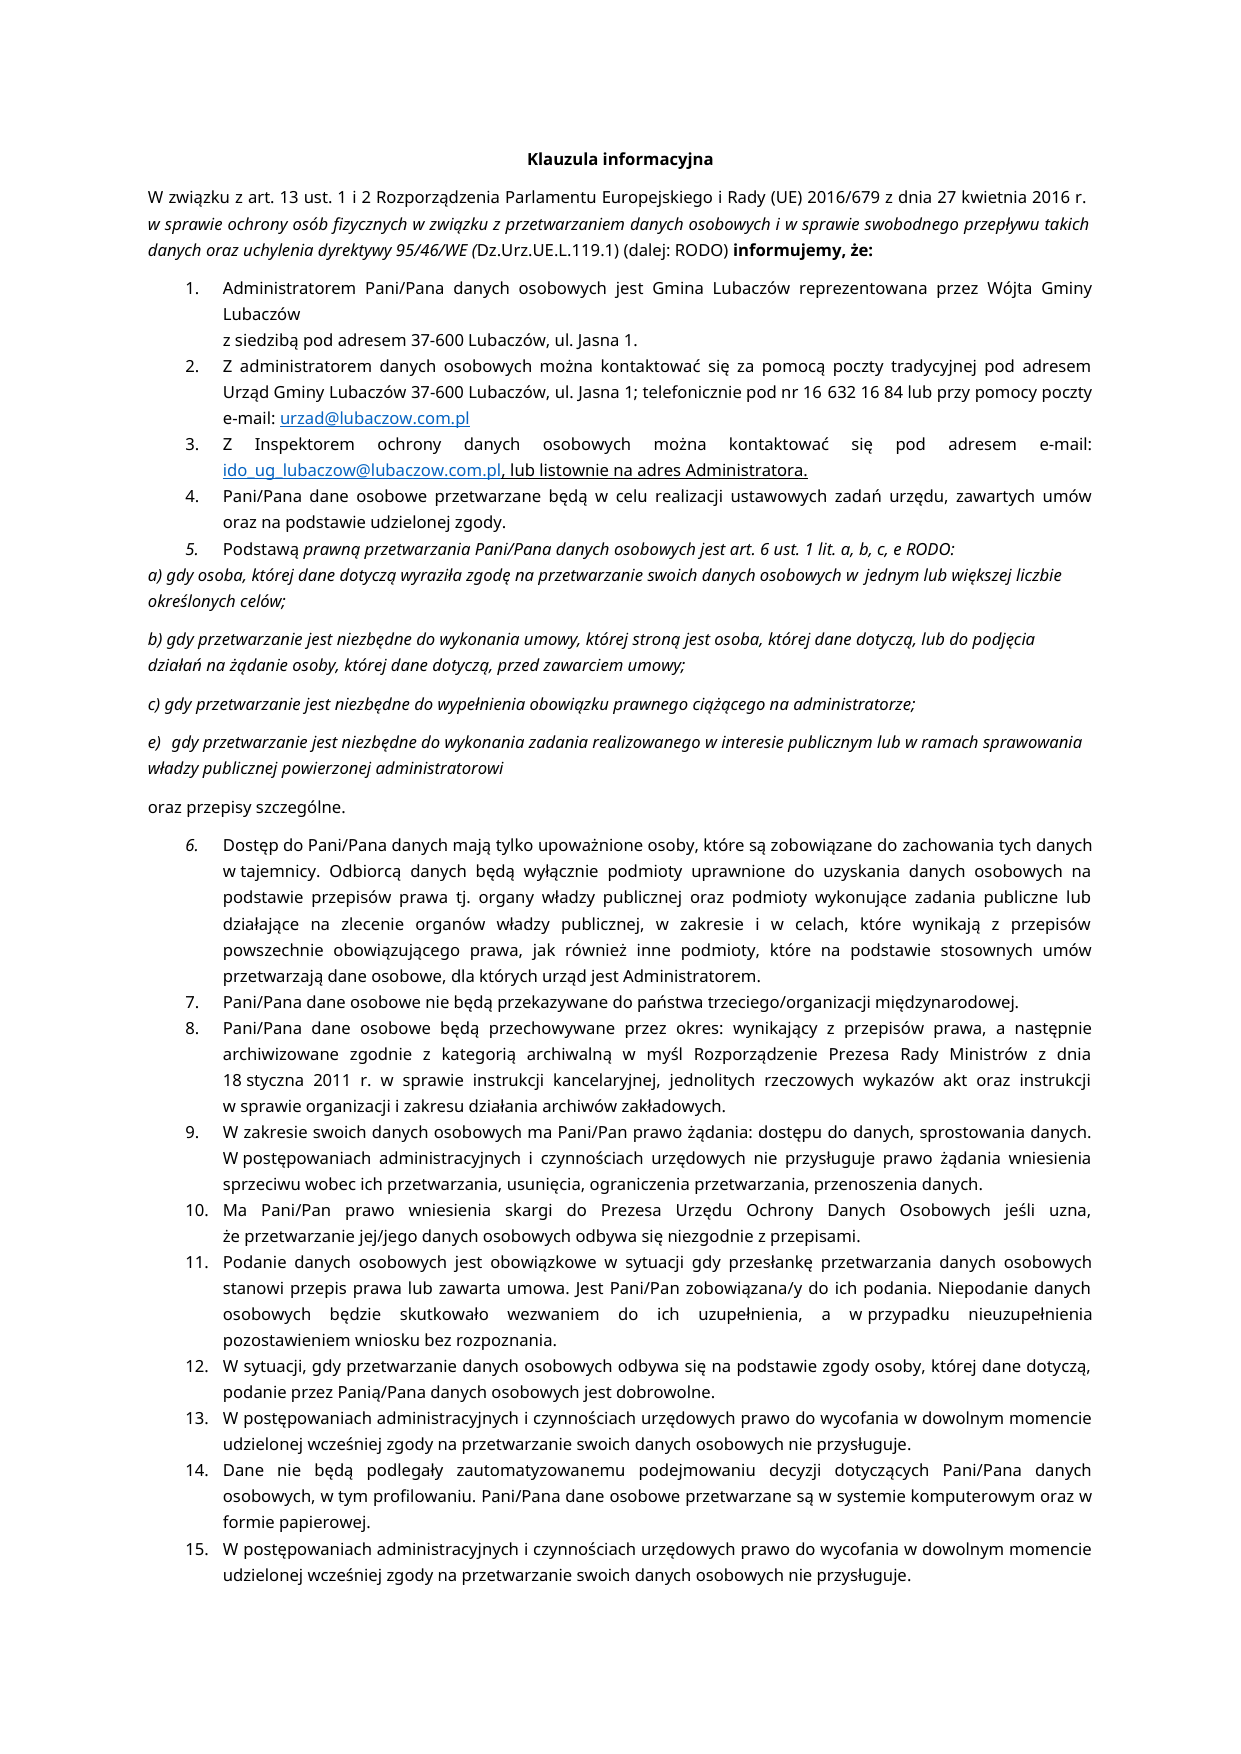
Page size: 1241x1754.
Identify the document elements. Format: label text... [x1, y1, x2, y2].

text a) gdy osoba, której dane dotyczą wyraziła zgodę na przetwarzanie swoich danych osobowych w jednym lub większej liczbie określonych celów; [148, 563, 1093, 612]
list Pani/Pana dane osobowe będą przechowywane przez okres: wynikający z przepisów prawa, a następnie archiwizowane zgodnie z kategorią archiwalną w myśl Rozporządzenie Prezesa Rady Ministrów z dnia 18 styczna 2011 r. w sprawie instrukcji kancelaryjnej, jednolitych rzeczowych wykazów akt oraz instrukcji w sprawie organizacji i zakresu działania archiwów zakładowych. [185, 1016, 1093, 1117]
list Podanie danych osobowych jest obowiązkowe w sytuacji gdy przesłankę przetwarzania danych osobowych stanowi przepis prawa lub zawarta umowa. Jest Pani/Pan zobowiązana/y do ich podania. Niepodanie danych osobowych będzie skutkowało wezwaniem do ich uzupełnienia, a w przypadku nieuzupełnienia pozostawieniem wniosku bez rozpoznania. [185, 1251, 1093, 1352]
list Z Inspektorem ochrony danych osobowych można kontaktować się pod adresem e-mail: ido_ug_lubaczow@lubaczow.com.pl, lub listownie na adres Administratora. [185, 433, 1093, 482]
list W postępowaniach administracyjnych i czynnościach urzędowych prawo do wycofania w dowolnym momencie udzielonej wcześniej zgody na przetwarzanie swoich danych osobowych nie przysługuje. [185, 1407, 1093, 1456]
text oraz przepisy szczególne. [148, 796, 1093, 818]
list Z administratorem danych osobowych można kontaktować się za pomocą poczty tradycyjnej pod adresem Urząd Gminy Lubaczów 37-600 Lubaczów, ul. Jasna 1; telefonicznie pod nr 16 632 16 84 lub przy pomocy poczty e-mail: urzad@lubaczow.com.pl [185, 355, 1093, 430]
list Dane nie będą podlegały zautomatyzowanemu podejmowaniu decyzji dotyczących Pani/Pana danych osobowych, w tym profilowaniu. Pani/Pana dane osobowe przetwarzane są w systemie komputerowym oraz w formie papierowej. [185, 1459, 1093, 1534]
list Ma Pani/Pan prawo wniesienia skargi do Prezesa Urzędu Ochrony Danych Osobowych jeśli uzna, że przetwarzanie jej/jego danych osobowych odbywa się niezgodnie z przepisami. [185, 1199, 1093, 1247]
list Podstawą prawną przetwarzania Pani/Pana danych osobowych jest art. 6 ust. 1 lit. a, b, c, e RODO: [185, 537, 1093, 560]
text e) gdy przetwarzanie jest niezbędne do wykonania zadania realizowanego w interesie publicznym lub w ramach sprawowania władzy publicznej powierzonej administratorowi [148, 731, 1093, 780]
list Pani/Pana dane osobowe nie będą przekazywane do państwa trzeciego/organizacji międzynarodowej. [185, 990, 1093, 1013]
list W postępowaniach administracyjnych i czynnościach urzędowych prawo do wycofania w dowolnym momencie udzielonej wcześniej zgody na przetwarzanie swoich danych osobowych nie przysługuje. [185, 1537, 1093, 1586]
text c) gdy przetwarzanie jest niezbędne do wypełnienia obowiązku prawnego ciążącego na administratorze; [148, 692, 1093, 715]
text W związku z art. 13 ust. 1 i 2 Rozporządzenia Parlamentu Europejskiego i Rady (UE) 2016/679 z dnia 27 kwietnia 2016 r. w sprawie ochrony osób fizycznych w związku z przetwarzaniem danych osobowych i w sprawie swobodnego przepływu takich danych oraz uchylenia dyrektywy 95/46/WE (Dz.Urz.UE.L.119.1) (dalej: RODO) informujemy, że: [148, 186, 1093, 261]
text b) gdy przetwarzanie jest niezbędne do wykonania umowy, której stroną jest osoba, której dane dotyczą, lub do podjęcia działań na żądanie osoby, której dane dotyczą, przed zawarciem umowy; [148, 628, 1093, 677]
list W sytuacji, gdy przetwarzanie danych osobowych odbywa się na podstawie zgody osoby, której dane dotyczą, podanie przez Panią/Pana danych osobowych jest dobrowolne. [185, 1355, 1093, 1404]
list Administratorem Pani/Pana danych osobowych jest Gmina Lubaczów reprezentowana przez Wójta Gminy Lubaczów z siedzibą pod adresem 37-600 Lubaczów, ul. Jasna 1. [185, 277, 1093, 352]
list Pani/Pana dane osobowe przetwarzane będą w celu realizacji ustawowych zadań urzędu, zawartych umów oraz na podstawie udzielonej zgody. [185, 485, 1093, 534]
list W zakresie swoich danych osobowych ma Pani/Pan prawo żądania: dostępu do danych, sprostowania danych. W postępowaniach administracyjnych i czynnościach urzędowych nie przysługuje prawo żądania wniesienia sprzeciwu wobec ich przetwarzania, usunięcia, ograniczenia przetwarzania, przenoszenia danych. [185, 1121, 1093, 1195]
text Klauzula informacyjna [148, 148, 1093, 170]
list Dostęp do Pani/Pana danych mają tylko upoważnione osoby, które są zobowiązane do zachowania tych danych w tajemnicy. Odbiorcą danych będą wyłącznie podmioty uprawnione do uzyskania danych osobowych na podstawie przepisów prawa tj. organy władzy publicznej oraz podmioty wykonujące zadania publiczne lub działające na zlecenie organów władzy publicznej, w zakresie i w celach, które wynikają z przepisów powszechnie obowiązującego prawa, jak również inne podmioty, które na podstawie stosownych umów przetwarzają dane osobowe, dla których urząd jest Administratorem. [185, 834, 1093, 987]
